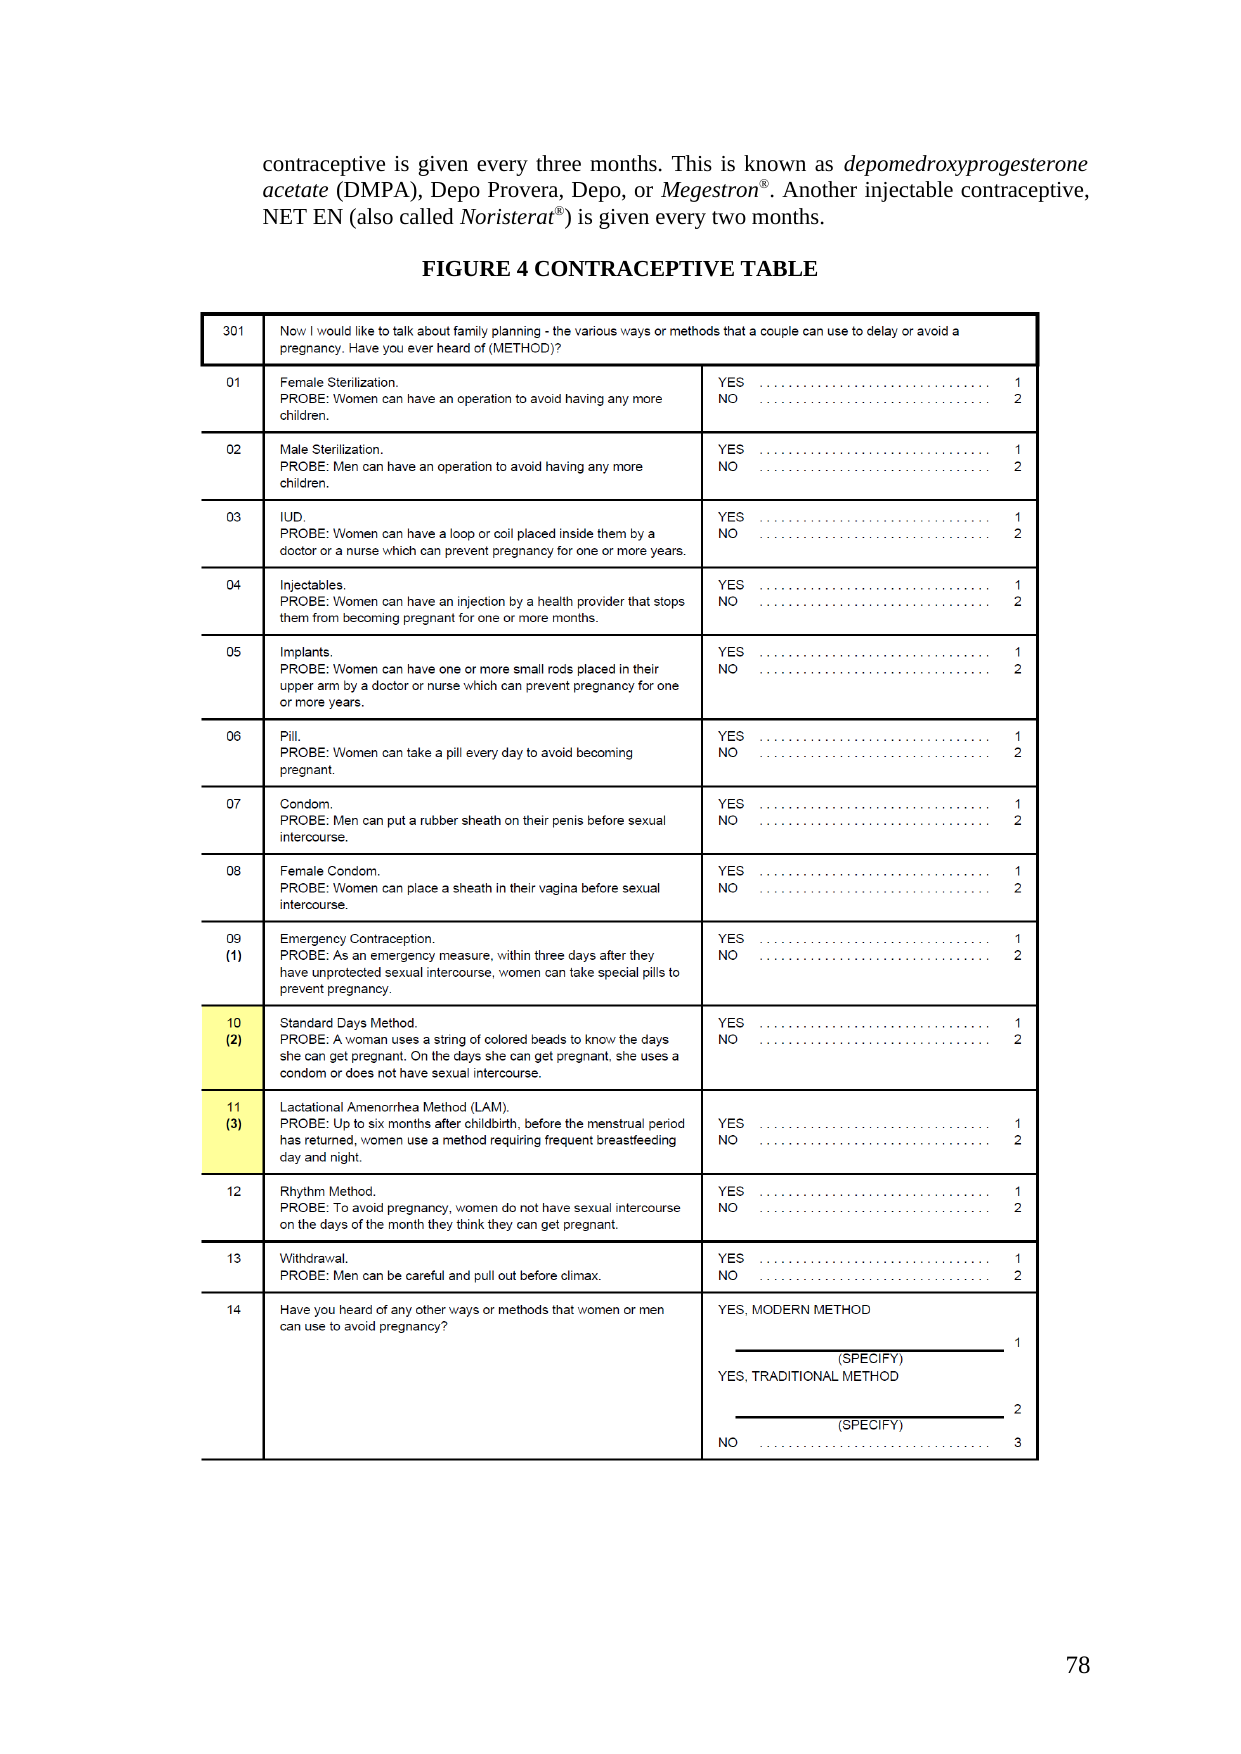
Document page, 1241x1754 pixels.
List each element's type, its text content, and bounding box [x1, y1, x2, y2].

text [262, 150, 1090, 229]
text FIGURE 4 CONTRACEPTIVE TABLE [150, 255, 1090, 282]
